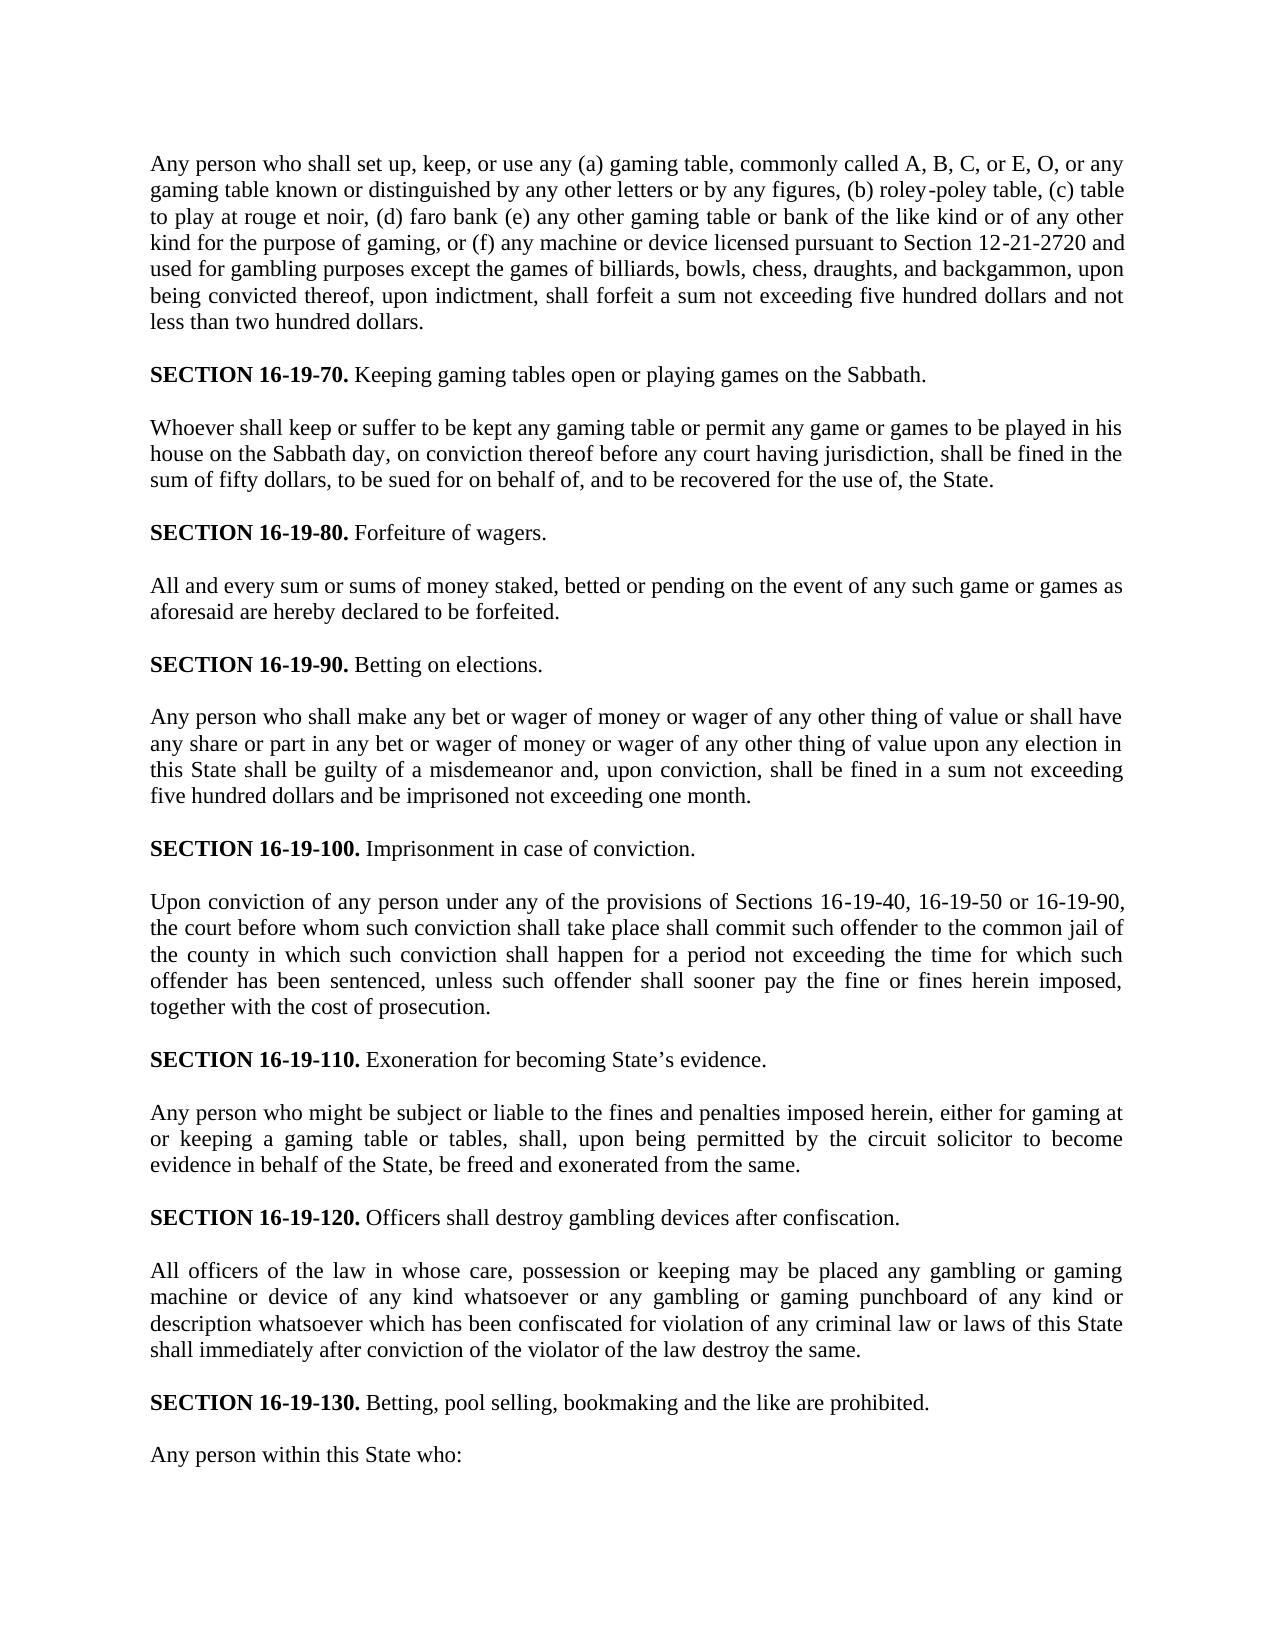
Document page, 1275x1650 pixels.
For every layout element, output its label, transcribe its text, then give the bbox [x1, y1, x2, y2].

text All officers of the law in whose care, possession or keeping may be placed any gambling or gaming machine or device of any kind whatsoever or any gambling or gaming punchboard of any kind or description whatsoever which has been confiscated for violation of any criminal law or laws of this State shall immediately after conviction of the violator of the law destroy the same. [150, 1257, 1125, 1362]
text SECTION 16-19-90. Betting on elections. [150, 651, 1125, 677]
text SECTION 16-19-80. Forfeiture of wagers. [150, 519, 1125, 545]
text Upon conviction of any person under any of the provisions of Sections 16-19-40, 16-19-50 or 16-19-90, the court before whom such conviction shall take place shall commit such offender to the common jail of the county in which such conviction shall happen for a period not exceeding the time for which such offender has been sentenced, unless such offender shall sooner pay the fine or fines herein imposed, together with the cost of prosecution. [150, 888, 1125, 1020]
text Whoever shall keep or suffer to be kept any gaming table or permit any game or games to be played in his house on the Sabbath day, on conviction thereof before any court having jurisdiction, shall be fined in the sum of fifty dollars, to be sued for on behalf of, and to be recovered for the use of, the State. [150, 413, 1125, 493]
text SECTION 16-19-100. Imprisonment in case of conviction. [150, 835, 1125, 862]
text SECTION 16-19-120. Officers shall destroy gambling devices after confiscation. [150, 1204, 1125, 1231]
text SECTION 16-19-130. Betting, pool selling, bookmaking and the like are prohibited. [150, 1389, 1125, 1415]
text Any person within this State who: [150, 1441, 1125, 1468]
text SECTION 16-19-110. Exoneration for becoming State’s evidence. [150, 1046, 1125, 1072]
text All and every sum or sums of money staked, betted or pending on the event of any such game or games as aforesaid are hereby declared to be forfeited. [150, 572, 1125, 624]
text SECTION 16-19-70. Keeping gaming tables open or playing games on the Sabbath. [150, 361, 1125, 387]
text Any person who shall set up, keep, or use any (a) gaming table, commonly called A, B, C, or E, O, or any gaming table known or distinguished by any other letters or by any figures, (b) roley-poley table, (c) table to play at rouge et noir, (d) faro bank (e) any other gaming table or bank of the like kind or of any other kind for the purpose of gaming, or (f) any machine or device licensed pursuant to Section 12-21-2720 and used for gambling purposes except the games of billiards, bowls, chess, draughts, and backgammon, upon being convicted thereof, upon indictment, shall forfeit a sum not exceeding five hundred dollars and not less than two hundred dollars. [150, 150, 1125, 334]
text Any person who might be subject or liable to the fines and penalties imposed herein, either for gaming at or keeping a gaming table or tables, shall, upon being permitted by the circuit solicitor to become evidence in behalf of the State, be freed and exonerated from the same. [150, 1099, 1125, 1178]
text Any person who shall make any bet or wager of money or wager of any other thing of value or shall have any share or part in any bet or wager of money or wager of any other thing of value upon any election in this State shall be guilty of a misdemeanor and, upon conviction, shall be fined in a sum not exceeding five hundred dollars and be imprisoned not exceeding one month. [150, 703, 1125, 809]
